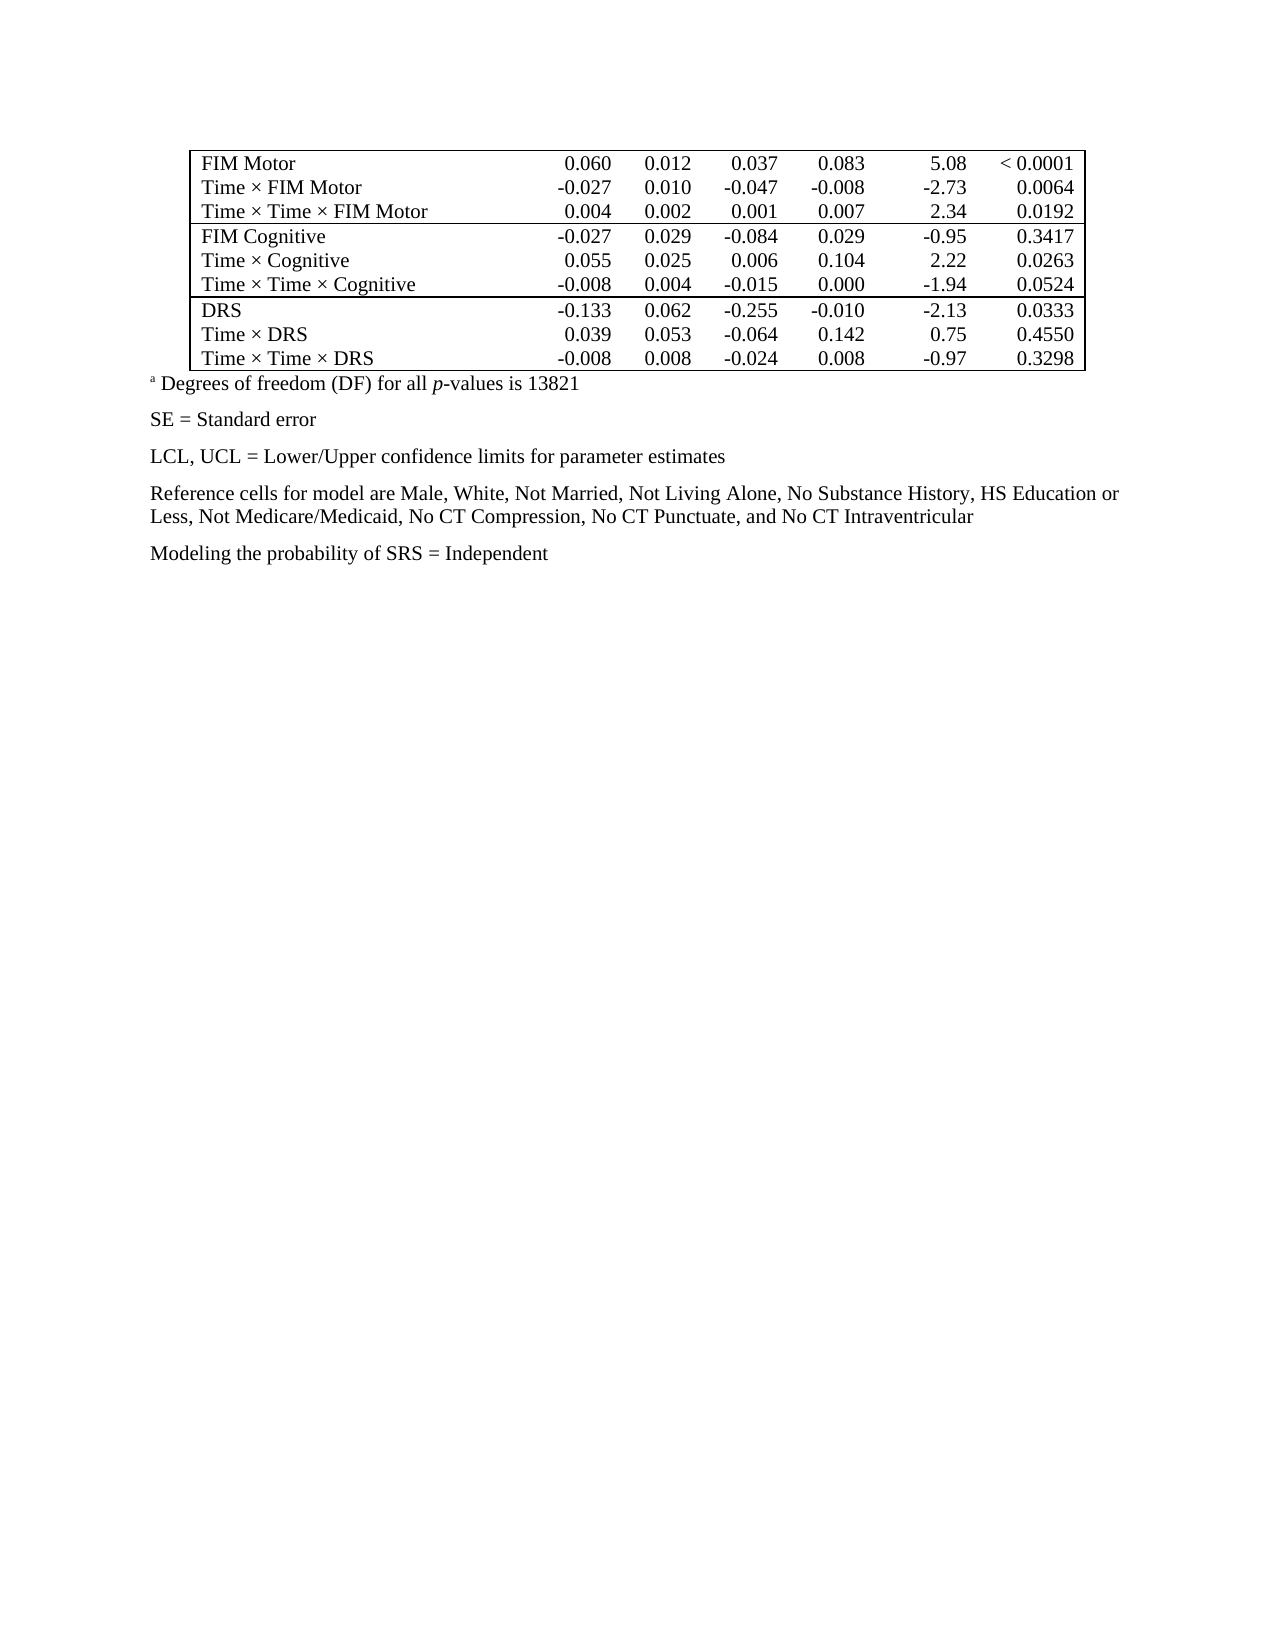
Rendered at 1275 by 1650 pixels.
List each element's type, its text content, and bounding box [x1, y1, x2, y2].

table_cell < 0.0001 [978, 151, 1084, 175]
table_cell 0.0333 [978, 298, 1084, 322]
table_cell -1.94 [876, 273, 978, 296]
table_cell 0.062 [623, 298, 702, 322]
table_cell -2.73 [876, 175, 978, 199]
table_cell 0.039 [517, 322, 622, 346]
table_cell 0.0192 [978, 199, 1084, 223]
table_cell 0.025 [623, 248, 702, 272]
table_cell 0.000 [789, 273, 876, 296]
text SE = Standard error [150, 407, 1125, 431]
table_cell 0.142 [789, 322, 876, 346]
table_cell Time × DRS [191, 322, 517, 346]
table_cell -0.047 [702, 175, 789, 199]
table_cell 0.012 [623, 151, 702, 175]
table_cell -0.008 [517, 346, 622, 370]
table_cell Time × Time × FIM Motor [191, 199, 517, 223]
table_cell 0.004 [623, 273, 702, 296]
text a Degrees of freedom (DF) for all p-values is 13821 [150, 371, 1125, 395]
table_cell -0.133 [517, 298, 622, 322]
table_cell 0.3417 [978, 224, 1084, 248]
text Reference cells for model are Male, White, Not Married, Not Living Alone, No Substance History, HS Education or Less, Not Medicare/Medicaid, No CT Compression, No CT Punctuate, and No CT Intraventricular [150, 480, 1125, 528]
table_cell DRS [191, 298, 517, 322]
table_cell 0.0524 [978, 273, 1084, 296]
table_cell Time × Time × Cognitive [191, 273, 517, 296]
table_cell 0.004 [517, 199, 622, 223]
table_cell 0.001 [702, 199, 789, 223]
table_cell 2.34 [876, 199, 978, 223]
table_cell 0.002 [623, 199, 702, 223]
table_cell FIM Motor [191, 151, 517, 175]
table_cell 0.008 [789, 346, 876, 370]
table_cell -0.010 [789, 298, 876, 322]
table_cell Time × FIM Motor [191, 175, 517, 199]
table_cell 0.007 [789, 199, 876, 223]
table_cell -0.008 [789, 175, 876, 199]
table_cell -0.027 [517, 224, 622, 248]
table_cell 5.08 [876, 151, 978, 175]
table_cell Time × Time × DRS [191, 346, 517, 370]
table_cell 0.010 [623, 175, 702, 199]
table_cell -0.027 [517, 175, 622, 199]
table_cell -0.064 [702, 322, 789, 346]
table_cell -0.015 [702, 273, 789, 296]
table_cell 0.008 [623, 346, 702, 370]
table_cell 0.083 [789, 151, 876, 175]
table_cell 0.104 [789, 248, 876, 272]
table_cell -2.13 [876, 298, 978, 322]
table_cell 0.055 [517, 248, 622, 272]
text Modeling the probability of SRS = Independent [150, 541, 1125, 565]
table_cell 0.029 [789, 224, 876, 248]
table_cell 0.053 [623, 322, 702, 346]
table_cell 0.75 [876, 322, 978, 346]
table_cell 0.006 [702, 248, 789, 272]
table_cell 0.0263 [978, 248, 1084, 272]
table_cell -0.255 [702, 298, 789, 322]
table_cell FIM Cognitive [191, 224, 517, 248]
table_cell 0.037 [702, 151, 789, 175]
table_cell 2.22 [876, 248, 978, 272]
table_cell -0.97 [876, 346, 978, 370]
table_cell 0.060 [517, 151, 622, 175]
table_cell -0.95 [876, 224, 978, 248]
text LCL, UCL = Lower/Upper confidence limits for parameter estimates [150, 444, 1125, 468]
table_cell 0.029 [623, 224, 702, 248]
table_cell -0.024 [702, 346, 789, 370]
table_cell 0.4550 [978, 322, 1084, 346]
table_cell -0.008 [517, 273, 622, 296]
table_cell 0.0064 [978, 175, 1084, 199]
table_cell Time × Cognitive [191, 248, 517, 272]
table_cell 0.3298 [978, 346, 1084, 370]
table_cell -0.084 [702, 224, 789, 248]
